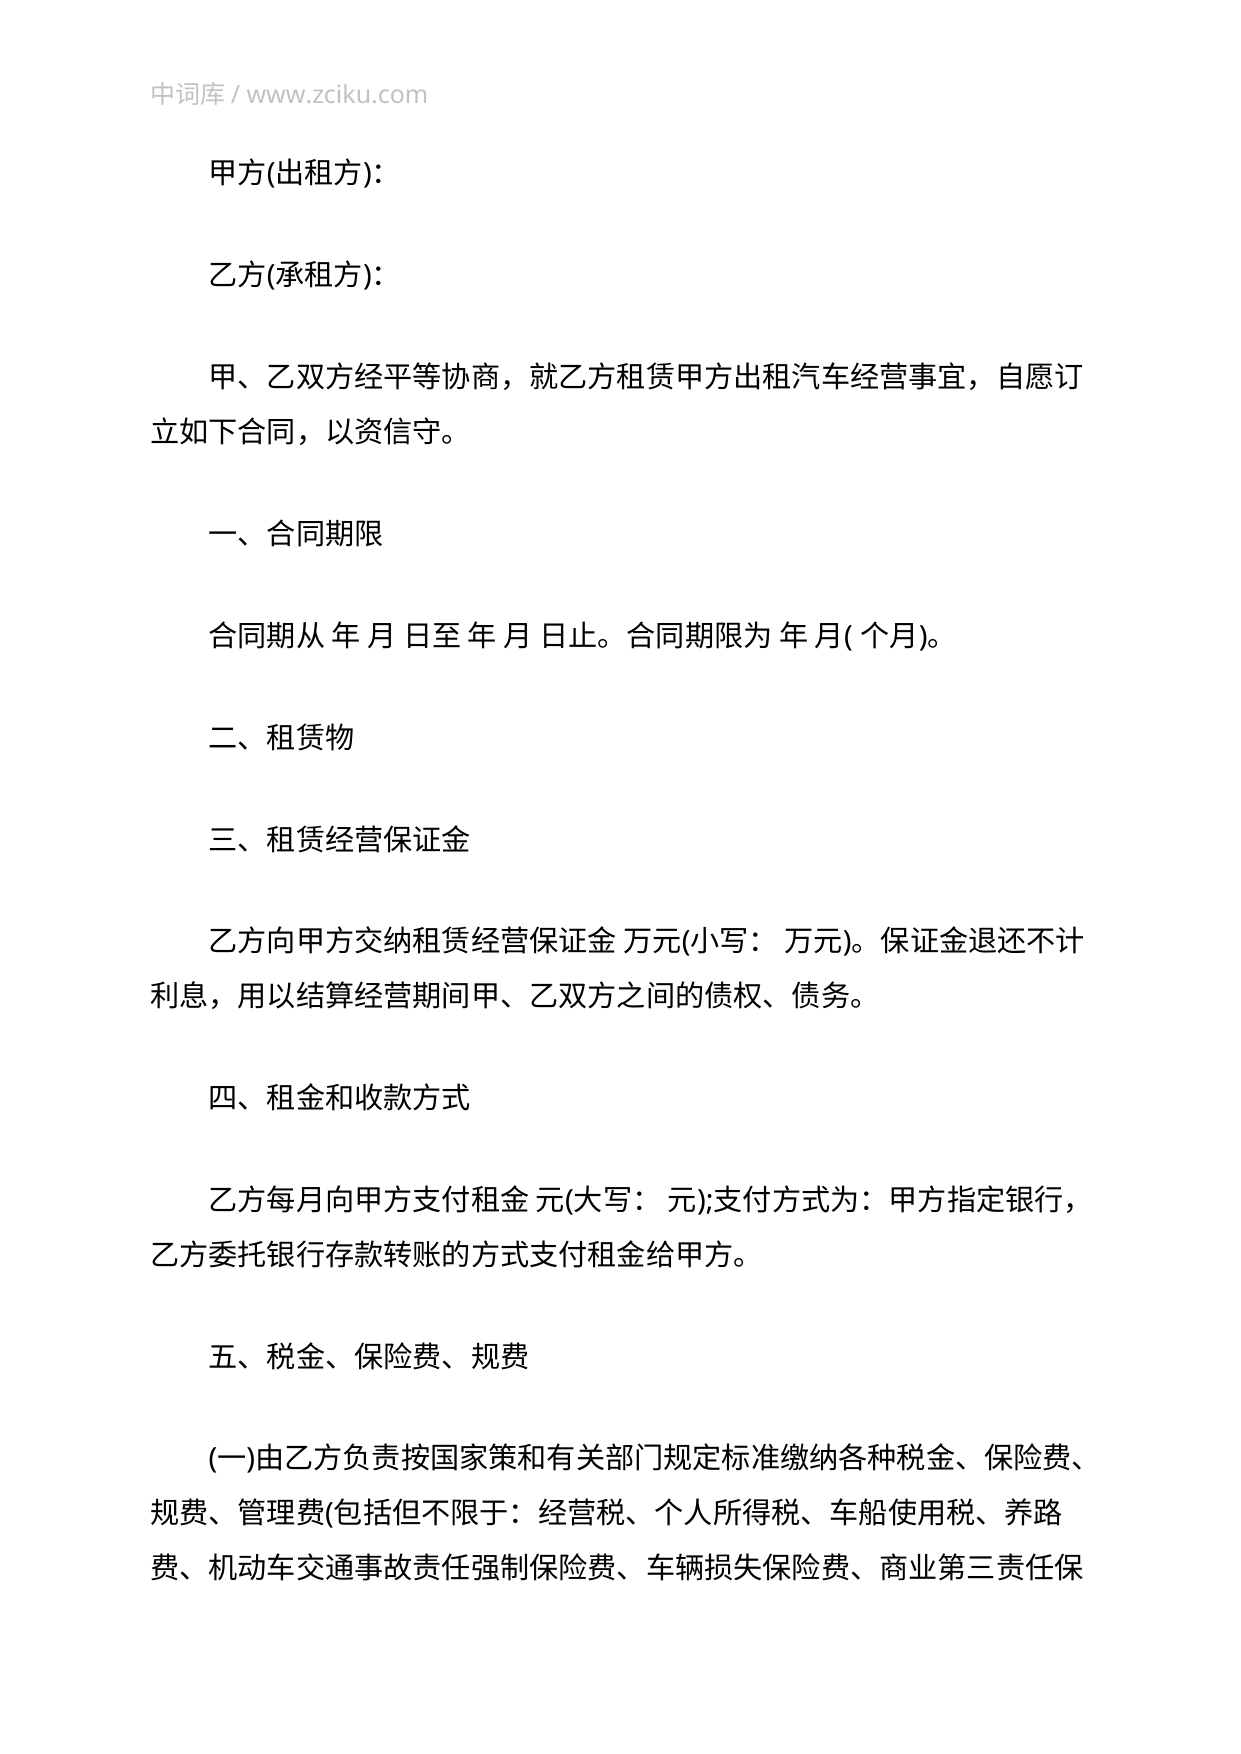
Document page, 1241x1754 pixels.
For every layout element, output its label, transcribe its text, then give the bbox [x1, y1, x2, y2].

text 四、租金和收款方式 [150, 1075, 1090, 1117]
text 一、合同期限 [150, 511, 1090, 553]
text 三、租赁经营保证金 [150, 816, 1090, 858]
text 五、税金、保险费、规费 [150, 1333, 1090, 1376]
text 甲方(出租方)： [150, 150, 1090, 192]
text 乙方向甲方交纳租赁经营保证金 万元(小写： 万元)。保证金退还不计利息，用以结算经营期间甲、乙双方之间的债权、债务。 [150, 918, 1090, 1015]
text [150, 1435, 1090, 1587]
text 二、租赁物 [150, 714, 1090, 757]
text 甲、乙双方经平等协商，就乙方租赁甲方出租汽车经营事宜，自愿订立如下合同，以资信守。 [150, 354, 1090, 451]
text 合同期从 年 月 日至 年 月 日止。合同期限为 年 月( 个月)。 [150, 612, 1090, 655]
text 乙方每月向甲方支付租金 元(大写： 元);支付方式为：甲方指定银行，乙方委托银行存款转账的方式支付租金给甲方。 [150, 1176, 1090, 1274]
text 乙方(承租方)： [150, 252, 1090, 294]
